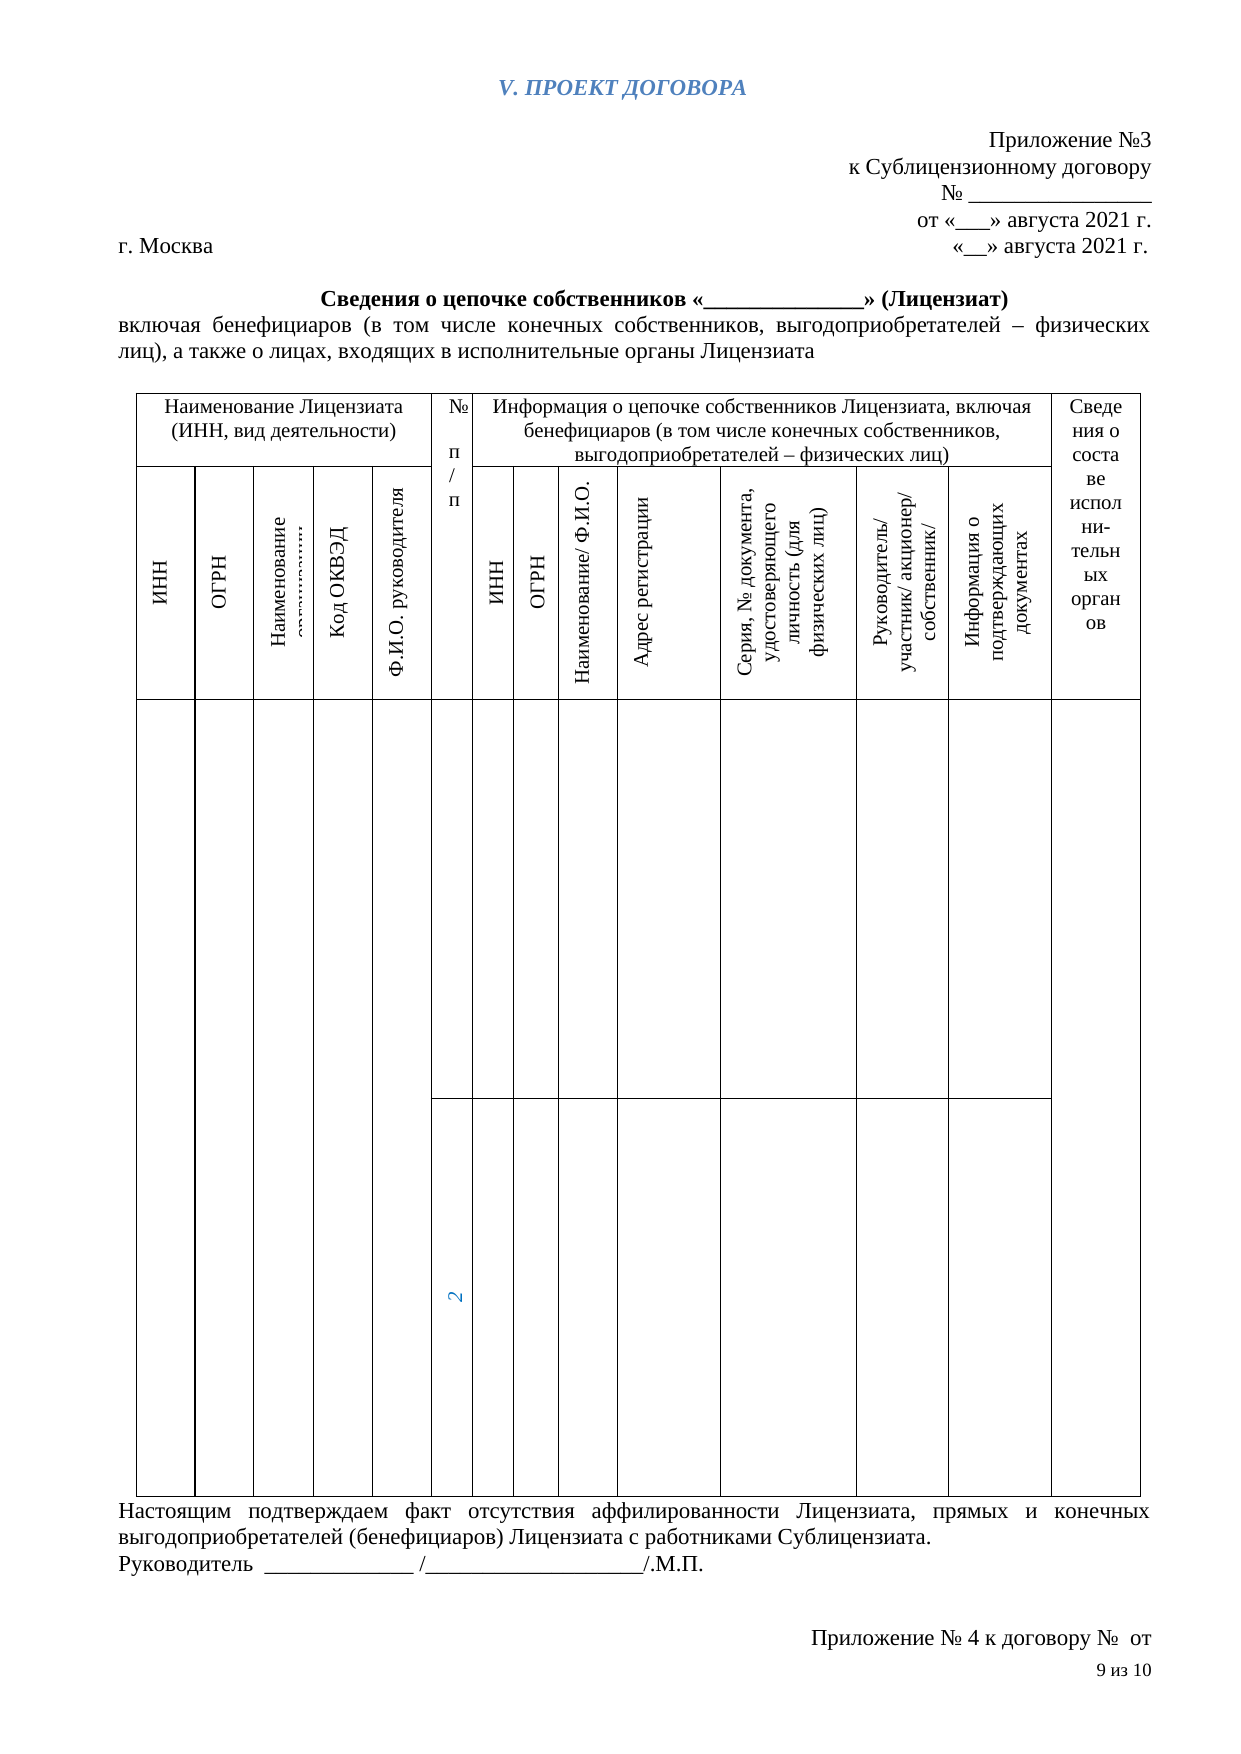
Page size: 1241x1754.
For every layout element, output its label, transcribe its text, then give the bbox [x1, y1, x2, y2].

table_cell [432, 700, 472, 1097]
table_cell Наименование организации [254, 467, 313, 699]
table_cell [559, 1099, 617, 1496]
table_cell [473, 1099, 513, 1496]
table_header Информация о цепочке собственников Лицензиата, включая бенефициаров (в том числе конечных собственников, выгодоприобретателей – физических лиц) [473, 394, 1051, 466]
table_cell [618, 700, 720, 1097]
table_cell 2 [432, 1099, 472, 1496]
table_cell [137, 700, 194, 1496]
table_cell [514, 1099, 558, 1496]
table_cell [373, 700, 431, 1496]
table_cell Адрес регистрации [618, 467, 720, 699]
table_cell ИНН [473, 467, 513, 699]
text Руководитель _____________ /___________________/.М.П. [118, 1549, 1152, 1576]
table_header Наименование Лицензиата (ИНН, вид деятельности) [137, 394, 431, 466]
table_cell ИНН [137, 467, 194, 699]
table_cell ОГРН [196, 467, 253, 699]
text № ________________ [681, 179, 1152, 206]
table_cell Серия, № документа, удостоверяющего личность (для физических лиц) [721, 467, 856, 699]
table_header № п/п [432, 394, 472, 699]
table_cell [721, 1099, 856, 1496]
table_cell Информация о подтверждающих документах [949, 467, 1051, 699]
table_cell Код ОКВЭД [314, 467, 372, 699]
table_cell [514, 700, 558, 1097]
text Приложение № 4 к договору № от [118, 1624, 1152, 1650]
text включая бенефициаров (в том числе конечных собственников, выгодоприобретателей – физических лиц), а также о лицах, входящих в исполнительные органы Лицензиата [118, 311, 1152, 364]
table_cell [473, 700, 513, 1097]
table_cell [618, 1099, 720, 1496]
text г. Москва «__» августа 2021 г. [118, 232, 1152, 258]
text Приложение №3 [681, 127, 1152, 153]
table_cell [559, 700, 617, 1097]
table_cell Руководитель/ участник/ акционер/ собственник/ бенефициар [857, 467, 948, 699]
table_cell Наименование/ Ф.И.О. [559, 467, 617, 699]
table_cell [721, 700, 856, 1097]
table_cell [857, 1099, 948, 1496]
table_cell [857, 700, 948, 1097]
text к Сублицензионному договору [681, 153, 1152, 179]
table_header Сведения о составе исполни-тельных органов [1052, 394, 1140, 699]
table_cell [196, 700, 253, 1496]
table_cell [949, 700, 1051, 1097]
text Настоящим подтверждаем факт отсутствия аффилированности Лицензиата, прямых и конечных выгодоприобретателей (бенефициаров) Лицензиата с работниками Сублицензиата. [118, 1497, 1152, 1549]
table_cell [314, 700, 372, 1496]
table_cell [949, 1099, 1051, 1496]
text от «___» августа 2021 г. [681, 206, 1152, 232]
table_cell [254, 700, 313, 1496]
table_cell [1052, 700, 1140, 1496]
table_cell ОГРН [514, 467, 558, 699]
text Сведения о цепочке собственников «______________» (Лицензиат) [118, 285, 1152, 311]
table_cell Ф.И.О. руководителя [373, 467, 431, 699]
